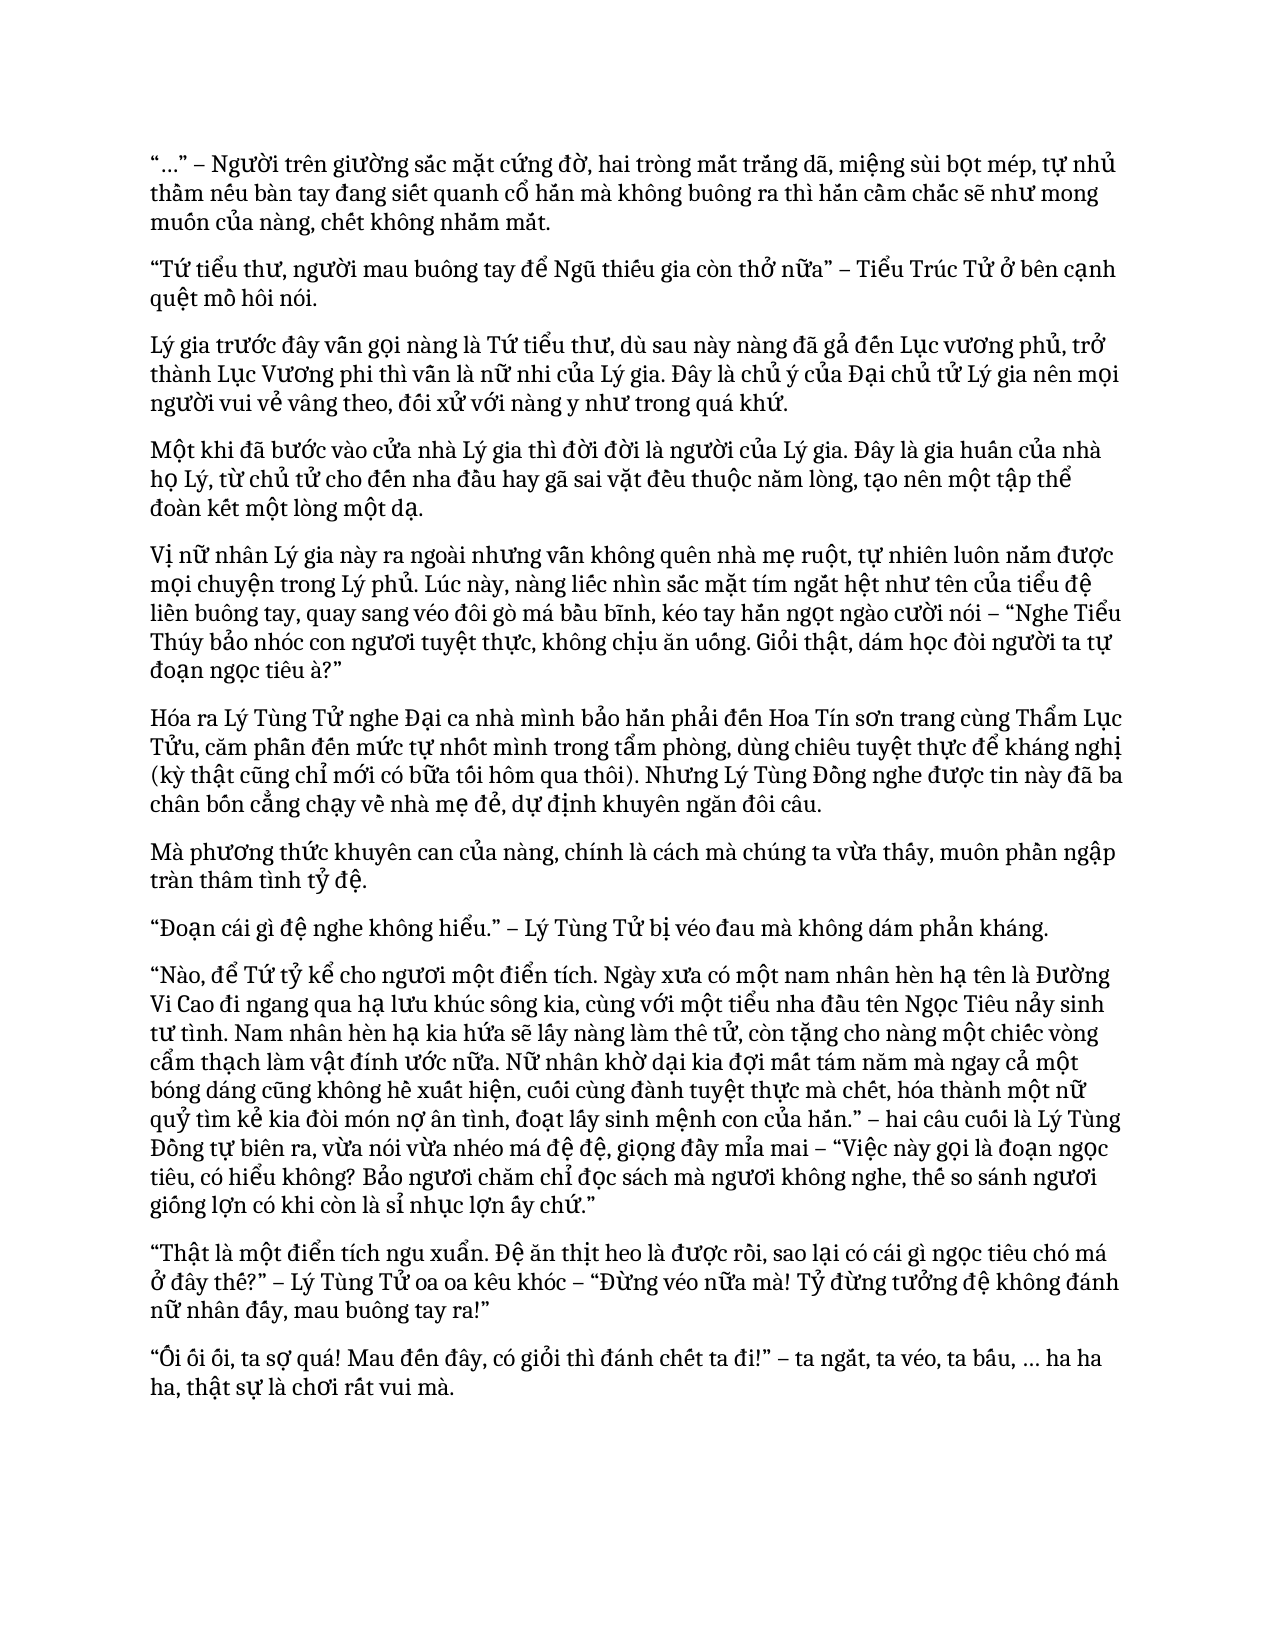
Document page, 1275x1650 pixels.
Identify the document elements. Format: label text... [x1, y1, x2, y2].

text “Thật là một điển tích ngu xuẩn. Đệ ăn thịt heo là được rồi, sao lại có cái gì ngọc tiêu chó má ở đây thế?” – Lý Tùng Tử oa oa kêu khóc – “Đừng véo nữa mà! Tỷ đừng tưởng đệ không đánh nữ nhân đấy, mau buông tay ra!” [150, 1239, 1125, 1325]
text Một khi đã bước vào cửa nhà Lý gia thì đời đời là người của Lý gia. Đây là gia huấn của nhà họ Lý, từ chủ tử cho đến nha đầu hay gã sai vặt đều thuộc nằm lòng, tạo nên một tập thể đoàn kết một lòng một dạ. [150, 436, 1125, 522]
text “Ối ối ối, ta sợ quá! Mau đến đây, có giỏi thì đánh chết ta đi!” – ta ngắt, ta véo, ta bấu, … ha ha ha, thật sự là chơi rất vui mà. [150, 1344, 1125, 1401]
text Lý gia trước đây vẫn gọi nàng là Tứ tiểu thư, dù sau này nàng đã gả đến Lục vương phủ, trở thành Lục Vương phi thì vẫn là nữ nhi của Lý gia. Đây là chủ ý của Đại chủ tử Lý gia nên mọi người vui vẻ vâng theo, đối xử với nàng y như trong quá khứ. [150, 331, 1125, 417]
text Hóa ra Lý Tùng Tử nghe Đại ca nhà mình bảo hắn phải đến Hoa Tín sơn trang cùng Thẩm Lục Tửu, căm phẫn đến mức tự nhốt mình trong tẩm phòng, dùng chiêu tuyệt thực để kháng nghị (kỳ thật cũng chỉ mới có bữa tối hôm qua thôi). Nhưng Lý Tùng Đồng nghe được tin này đã ba chân bốn cẳng chạy về nhà mẹ đẻ, dự định khuyên ngăn đôi câu. [150, 704, 1125, 819]
text “Đoạn cái gì đệ nghe không hiểu.” – Lý Tùng Tử bị véo đau mà không dám phản kháng. [150, 914, 1125, 942]
text Vị nữ nhân Lý gia này ra ngoài nhưng vẫn không quên nhà mẹ ruột, tự nhiên luôn nắm được mọi chuyện trong Lý phủ. Lúc này, nàng liếc nhìn sắc mặt tím ngắt hệt như tên của tiểu đệ liền buông tay, quay sang véo đôi gò má bầu bĩnh, kéo tay hắn ngọt ngào cười nói – “Nghe Tiểu Thúy bảo nhóc con ngươi tuyệt thực, không chịu ăn uống. Giỏi thật, dám học đòi người ta tự đoạn ngọc tiêu à?” [150, 541, 1125, 685]
text “Tứ tiểu thư, người mau buông tay để Ngũ thiếu gia còn thở nữa” – Tiểu Trúc Tử ở bên cạnh quệt mồ hôi nói. [150, 255, 1125, 312]
text “…” – Người trên giường sắc mặt cứng đờ, hai tròng mắt trắng dã, miệng sùi bọt mép, tự nhủ thầm nếu bàn tay đang siết quanh cổ hắn mà không buông ra thì hắn cầm chắc sẽ như mong muốn của nàng, chết không nhắm mắt. [150, 150, 1125, 236]
text “Nào, để Tứ tỷ kể cho ngươi một điển tích. Ngày xưa có một nam nhân hèn hạ tên là Đường Vi Cao đi ngang qua hạ lưu khúc sông kia, cùng với một tiểu nha đầu tên Ngọc Tiêu nảy sinh tư tình. Nam nhân hèn hạ kia hứa sẽ lấy nàng làm thê tử, còn tặng cho nàng một chiếc vòng cẩm thạch làm vật đính ước nữa. Nữ nhân khờ dại kia đợi mất tám năm mà ngay cả một bóng dáng cũng không hề xuất hiện, cuối cùng đành tuyệt thực mà chết, hóa thành một nữ quỷ tìm kẻ kia đòi món nợ ân tình, đoạt lấy sinh mệnh con của hắn.” – hai câu cuối là Lý Tùng Đồng tự biên ra, vừa nói vừa nhéo má đệ đệ, giọng đầy mỉa mai – “Việc này gọi là đoạn ngọc tiêu, có hiểu không? Bảo ngươi chăm chỉ đọc sách mà ngươi không nghe, thế so sánh ngươi giống lợn có khi còn là sỉ nhục lợn ấy chứ.” [150, 961, 1125, 1220]
text Mà phương thức khuyên can của nàng, chính là cách mà chúng ta vừa thấy, muôn phần ngập tràn thâm tình tỷ đệ. [150, 837, 1125, 895]
